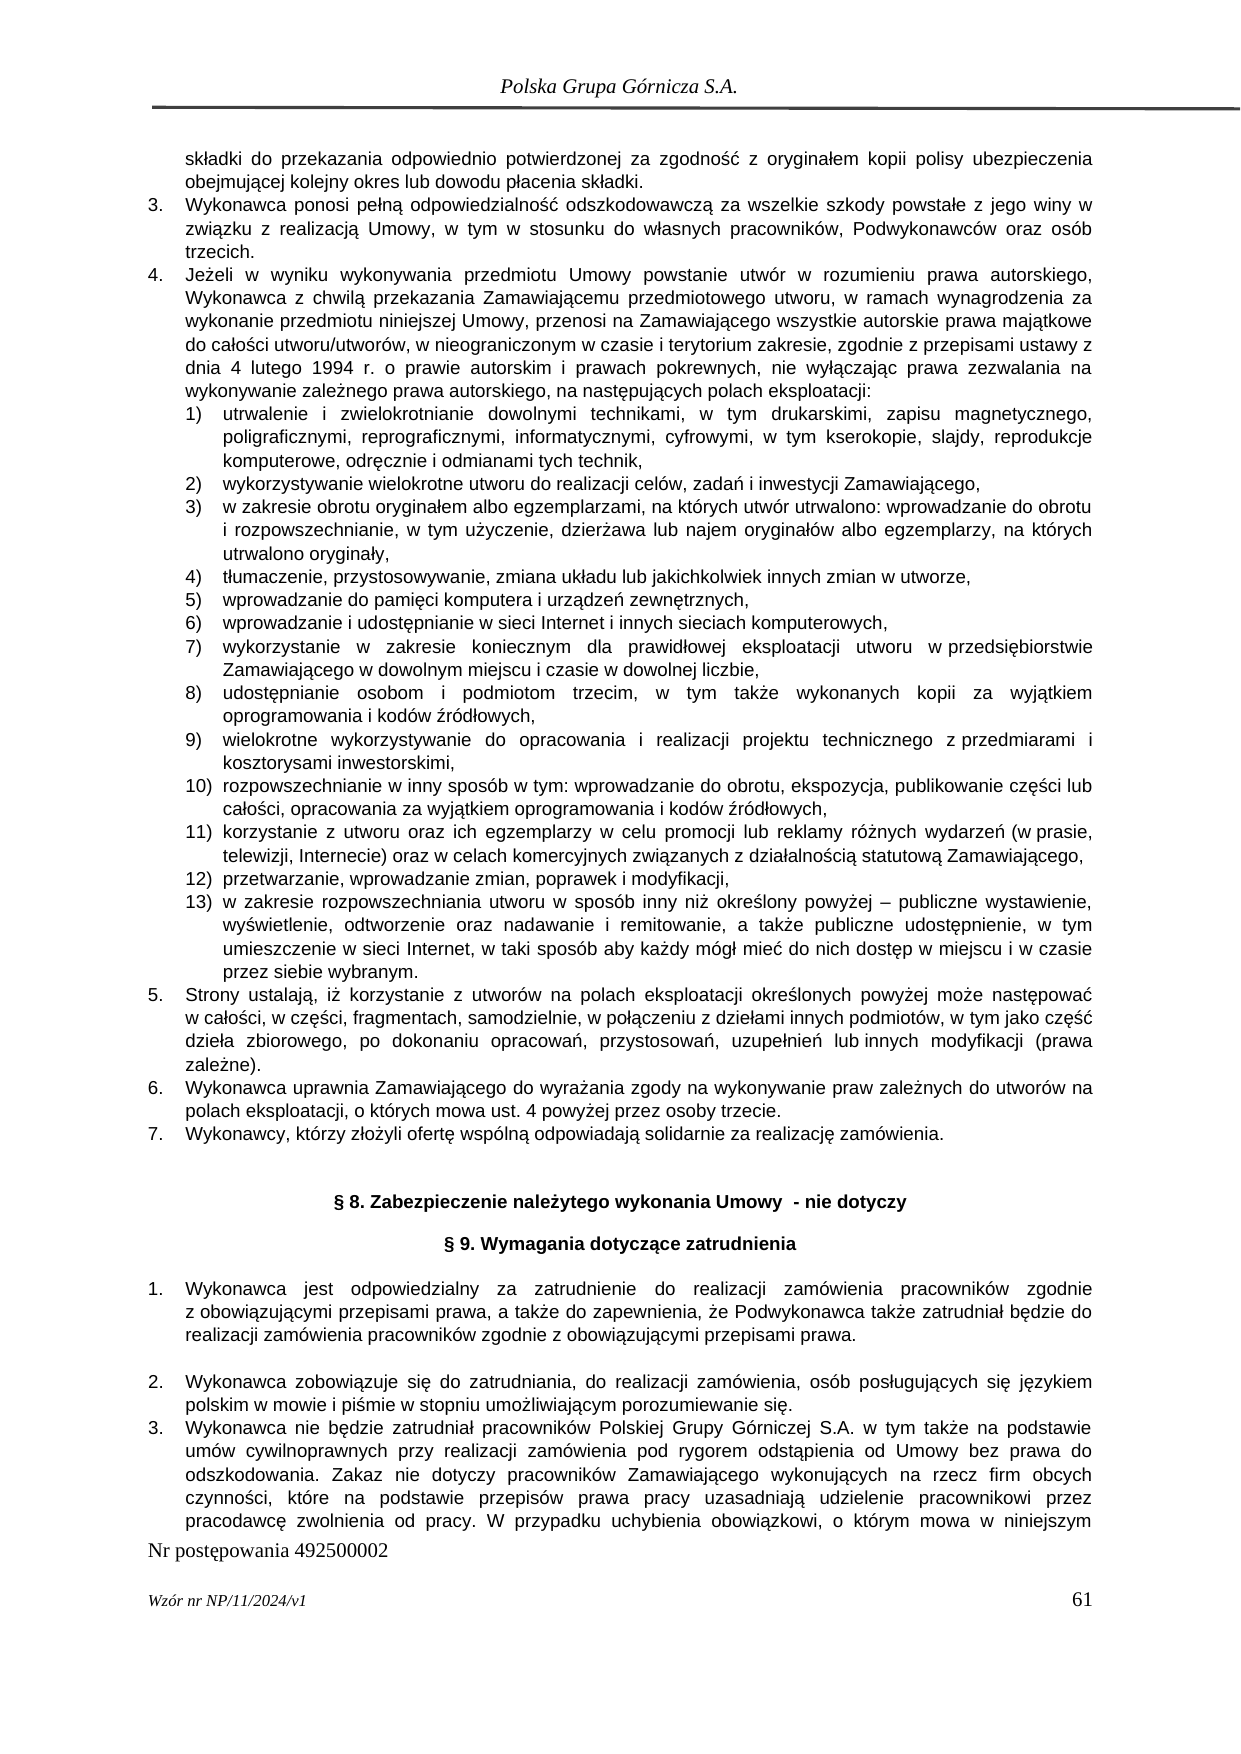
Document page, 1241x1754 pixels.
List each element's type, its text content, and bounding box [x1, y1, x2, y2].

list Wykonawca uprawnia Zamawiającego do wyrażania zgody na wykonywanie praw zależnych do utworów na polach eksploatacji, o których mowa ust. 4 powyżej przez osoby trzecie. [148, 1077, 1093, 1122]
subtitle § 8. Zabezpieczenie należytego wykonania Umowy - nie dotyczy [148, 1191, 1093, 1212]
subtitle § 9. Wymagania dotyczące zatrudnienia [148, 1233, 1093, 1254]
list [148, 148, 1093, 192]
list Wykonawca zobowiązuje się do zatrudniania, do realizacji zamówienia, osób posługujących się językiem polskim w mowie i piśmie w stopniu umożliwiającym porozumiewanie się. [148, 1371, 1093, 1415]
list rozpowszechnianie w inny sposób w tym: wprowadzanie do obrotu, ekspozycja, publikowanie części lub całości, opracowania za wyjątkiem oprogramowania i kodów źródłowych, [185, 775, 1093, 819]
list Strony ustalają, iż korzystanie z utworów na polach eksploatacji określonych powyżej może następować w całości, w części, fragmentach, samodzielnie, w połączeniu z dziełami innych podmiotów, w tym jako część dzieła zbiorowego, po dokonaniu opracowań, przystosowań, uzupełnień lub innych modyfikacji (prawa zależne). [148, 984, 1093, 1075]
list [148, 1417, 1093, 1532]
list w zakresie rozpowszechniania utworu w sposób inny niż określony powyżej – publiczne wystawienie, wyświetlenie, odtworzenie oraz nadawanie i remitowanie, a także publiczne udostępnienie, w tym umieszczenie w sieci Internet, w taki sposób aby każdy mógł mieć do nich dostęp w miejscu i w czasie przez siebie wybranym. [185, 891, 1093, 982]
list utrwalenie i zwielokrotnianie dowolnymi technikami, w tym drukarskimi, zapisu magnetycznego, poligraficznymi, reprograficznymi, informatycznymi, cyfrowymi, w tym kserokopie, slajdy, reprodukcje komputerowe, odręcznie i odmianami tych technik, [185, 403, 1093, 471]
list Wykonawcy, którzy złożyli ofertę wspólną odpowiadają solidarnie za realizację zamówienia. [148, 1123, 1093, 1145]
list wykorzystanie w zakresie koniecznym dla prawidłowej eksploatacji utworu w przedsiębiorstwie Zamawiającego w dowolnym miejscu i czasie w dowolnej liczbie, [185, 635, 1093, 680]
list korzystanie z utworu oraz ich egzemplarzy w celu promocji lub reklamy różnych wydarzeń (w prasie, telewizji, Internecie) oraz w celach komercyjnych związanych z działalnością statutową Zamawiającego, [185, 821, 1093, 866]
list tłumaczenie, przystosowywanie, zmiana układu lub jakichkolwiek innych zmian w utworze, [185, 566, 1093, 587]
list Wykonawca ponosi pełną odpowiedzialność odszkodowawczą za wszelkie szkody powstałe z jego winy w związku z realizacją Umowy, w tym w stosunku do własnych pracowników, Podwykonawców oraz osób trzecich. [148, 194, 1093, 262]
list udostępnianie osobom i podmiotom trzecim, w tym także wykonanych kopii za wyjątkiem oprogramowania i kodów źródłowych, [185, 682, 1093, 727]
list wprowadzanie do pamięci komputera i urządzeń zewnętrznych, [185, 589, 1093, 611]
list wykorzystywanie wielokrotne utworu do realizacji celów, zadań i inwestycji Zamawiającego, [185, 473, 1093, 494]
list przetwarzanie, wprowadzanie zmian, poprawek i modyfikacji, [185, 868, 1093, 889]
list w zakresie obrotu oryginałem albo egzemplarzami, na których utwór utrwalono: wprowadzanie do obrotu i rozpowszechnianie, w tym użyczenie, dzierżawa lub najem oryginałów albo egzemplarzy, na których utrwalono oryginały, [185, 496, 1093, 564]
list wprowadzanie i udostępnianie w sieci Internet i innych sieciach komputerowych, [185, 612, 1093, 634]
list Wykonawca jest odpowiedzialny za zatrudnienie do realizacji zamówienia pracowników zgodnie z obowiązującymi przepisami prawa, a także do zapewnienia, że Podwykonawca także zatrudniał będzie do realizacji zamówienia pracowników zgodnie z obowiązującymi przepisami prawa. [148, 1278, 1093, 1346]
list Jeżeli w wyniku wykonywania przedmiotu Umowy powstanie utwór w rozumieniu prawa autorskiego, Wykonawca z chwilą przekazania Zamawiającemu przedmiotowego utworu, w ramach wynagrodzenia za wykonanie przedmiotu niniejszej Umowy, przenosi na Zamawiającego wszystkie autorskie prawa majątkowe do całości utworu/utworów, w nieograniczonym w czasie i terytorium zakresie, zgodnie z przepisami ustawy z dnia 4 lutego 1994 r. o prawie autorskim i prawach pokrewnych, nie wyłączając prawa zezwalania na wykonywanie zależnego prawa autorskiego, na następujących polach eksploatacji: [148, 264, 1093, 401]
list wielokrotne wykorzystywanie do opracowania i realizacji projektu technicznego z przedmiarami i kosztorysami inwestorskimi, [185, 728, 1093, 773]
